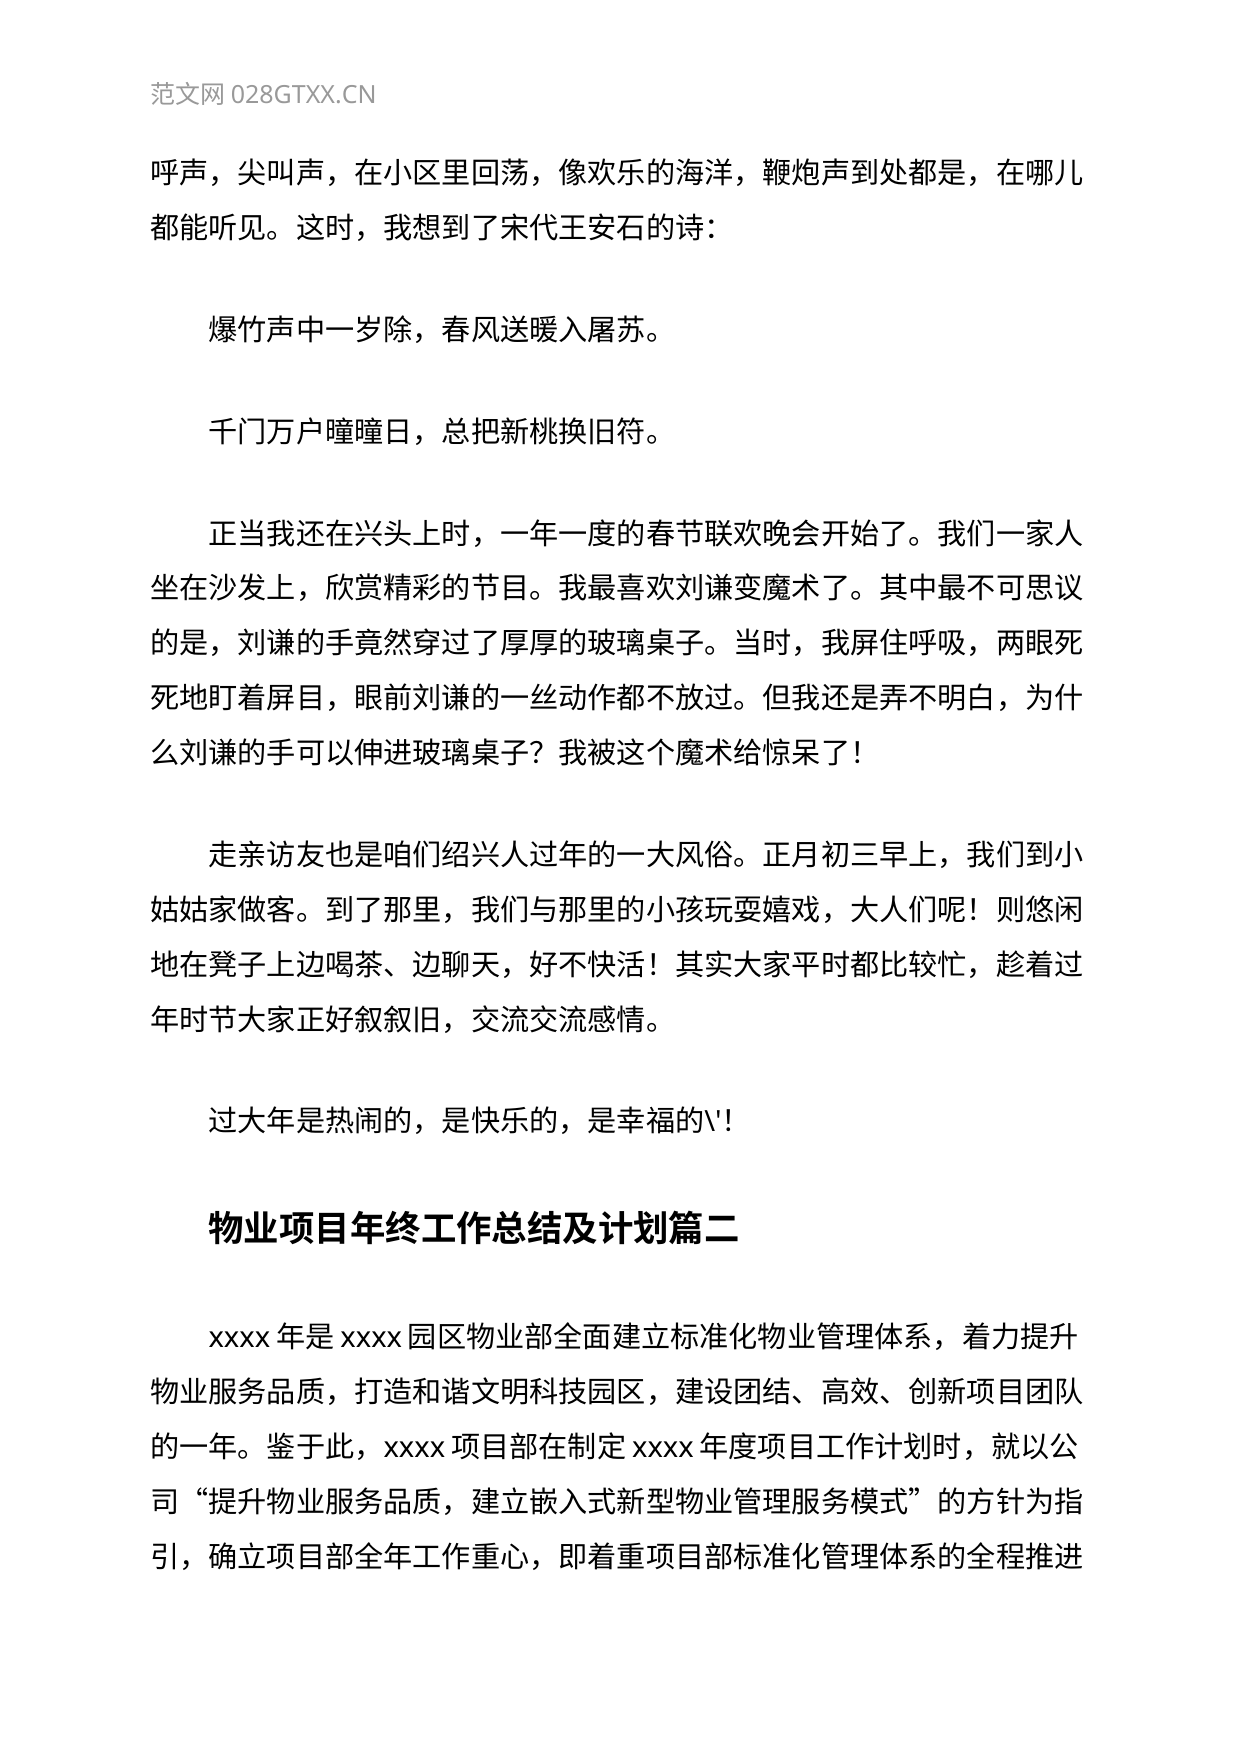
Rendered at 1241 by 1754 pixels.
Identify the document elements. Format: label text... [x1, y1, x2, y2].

text 物业项目年终工作总结及计划篇二 [150, 1200, 1090, 1251]
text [150, 1313, 1090, 1576]
text 爆竹声中一岁除，春风送暖入屠苏。 [150, 307, 1090, 349]
text 走亲访友也是咱们绍兴人过年的一大风俗。正月初三早上，我们到小姑姑家做客。到了那里，我们与那里的小孩玩耍嬉戏，大人们呢！则悠闲地在凳子上边喝茶、边聊天，好不快活！其实大家平时都比较忙，趁着过年时节大家正好叙叙旧，交流交流感情。 [150, 832, 1090, 1038]
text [150, 150, 1090, 247]
text 过大年是热闹的，是快乐的，是幸福的\'！ [150, 1098, 1090, 1140]
text 正当我还在兴头上时，一年一度的春节联欢晚会开始了。我们一家人坐在沙发上，欣赏精彩的节目。我最喜欢刘谦变魔术了。其中最不可思议的是，刘谦的手竟然穿过了厚厚的玻璃桌子。当时，我屏住呼吸，两眼死死地盯着屏目，眼前刘谦的一丝动作都不放过。但我还是弄不明白，为什么刘谦的手可以伸进玻璃桌子？我被这个魔术给惊呆了！ [150, 510, 1090, 772]
text 千门万户曈曈日，总把新桃换旧符。 [150, 408, 1090, 451]
